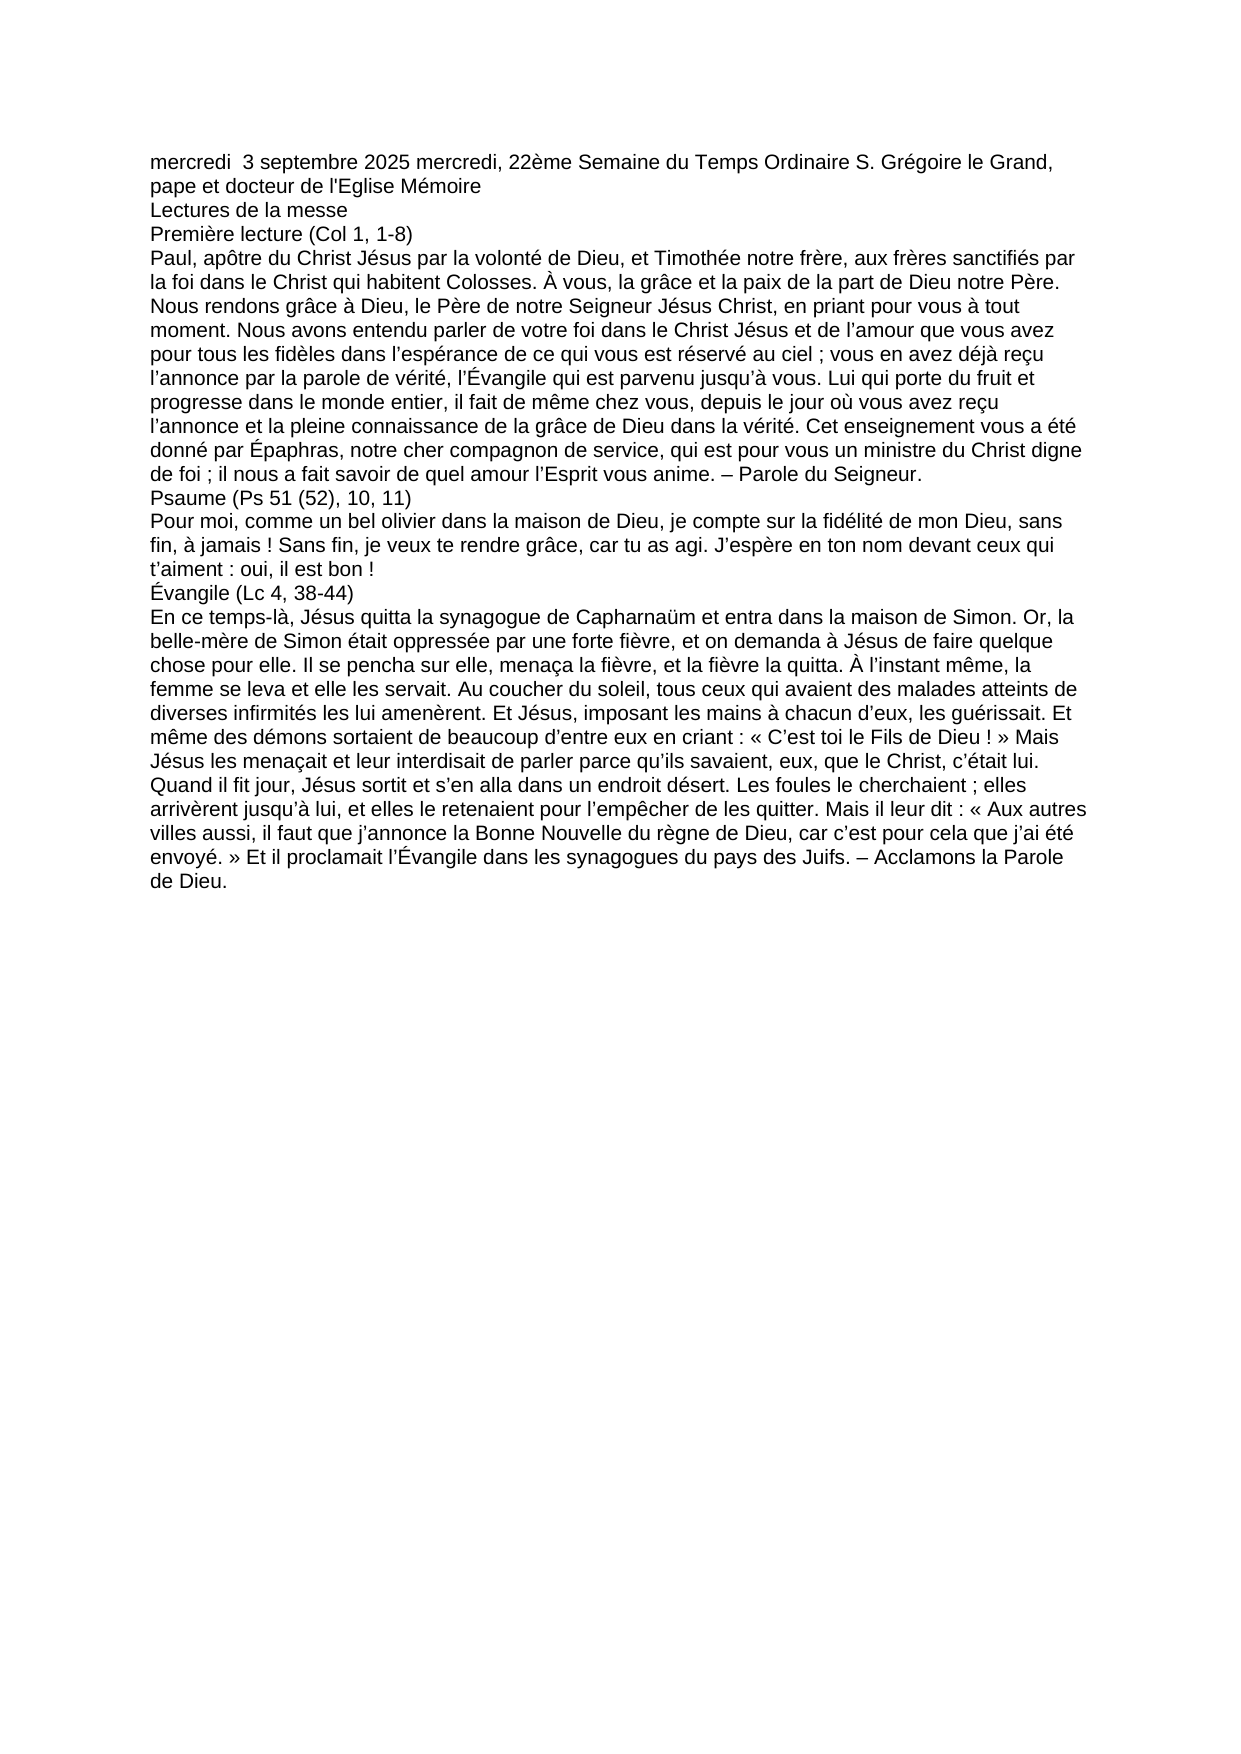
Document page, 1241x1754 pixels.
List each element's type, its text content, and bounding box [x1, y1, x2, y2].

text En ce temps-là, Jésus quitta la synagogue de Capharnaüm et entra dans la maison de Simon. Or, la belle-mère de Simon était oppressée par une forte fièvre, et on demanda à Jésus de faire quelque chose pour elle. Il se pencha sur elle, menaça la fièvre, et la fièvre la quitta. À l’instant même, la femme se leva et elle les servait. Au coucher du soleil, tous ceux qui avaient des malades atteints de diverses infirmités les lui amenèrent. Et Jésus, imposant les mains à chacun d’eux, les guérissait. Et même des démons sortaient de beaucoup d’entre eux en criant : « C’est toi le Fils de Dieu ! » Mais Jésus les menaçait et leur interdisait de parler parce qu’ils savaient, eux, que le Christ, c’était lui. Quand il fit jour, Jésus sortit et s’en alla dans un endroit désert. Les foules le cherchaient ; elles arrivèrent jusqu’à lui, et elles le retenaient pour l’empêcher de les quitter. Mais il leur dit : « Aux autres villes aussi, il faut que j’annonce la Bonne Nouvelle du règne de Dieu, car c’est pour cela que j’ai été envoyé. » Et il proclamait l’Évangile dans les synagogues du pays des Juifs. – Acclamons la Parole de Dieu. [150, 605, 1090, 893]
text Pour moi, comme un bel olivier dans la maison de Dieu, je compte sur la fidélité de mon Dieu, sans fin, à jamais ! Sans fin, je veux te rendre grâce, car tu as agi. J’espère en ton nom devant ceux qui t’aiment : oui, il est bon ! [150, 509, 1090, 581]
text Paul, apôtre du Christ Jésus par la volonté de Dieu, et Timothée notre frère, aux frères sanctifiés par la foi dans le Christ qui habitent Colosses. À vous, la grâce et la paix de la part de Dieu notre Père. Nous rendons grâce à Dieu, le Père de notre Seigneur Jésus Christ, en priant pour vous à tout moment. Nous avons entendu parler de votre foi dans le Christ Jésus et de l’amour que vous avez pour tous les fidèles dans l’espérance de ce qui vous est réservé au ciel ; vous en avez déjà reçu l’annonce par la parole de vérité, l’Évangile qui est parvenu jusqu’à vous. Lui qui porte du fruit et progresse dans le monde entier, il fait de même chez vous, depuis le jour où vous avez reçu l’annonce et la pleine connaissance de la grâce de Dieu dans la vérité. Cet enseignement vous a été donné par Épaphras, notre cher compagnon de service, qui est pour vous un ministre du Christ digne de foi ; il nous a fait savoir de quel amour l’Esprit vous anime. – Parole du Seigneur. [150, 246, 1090, 485]
